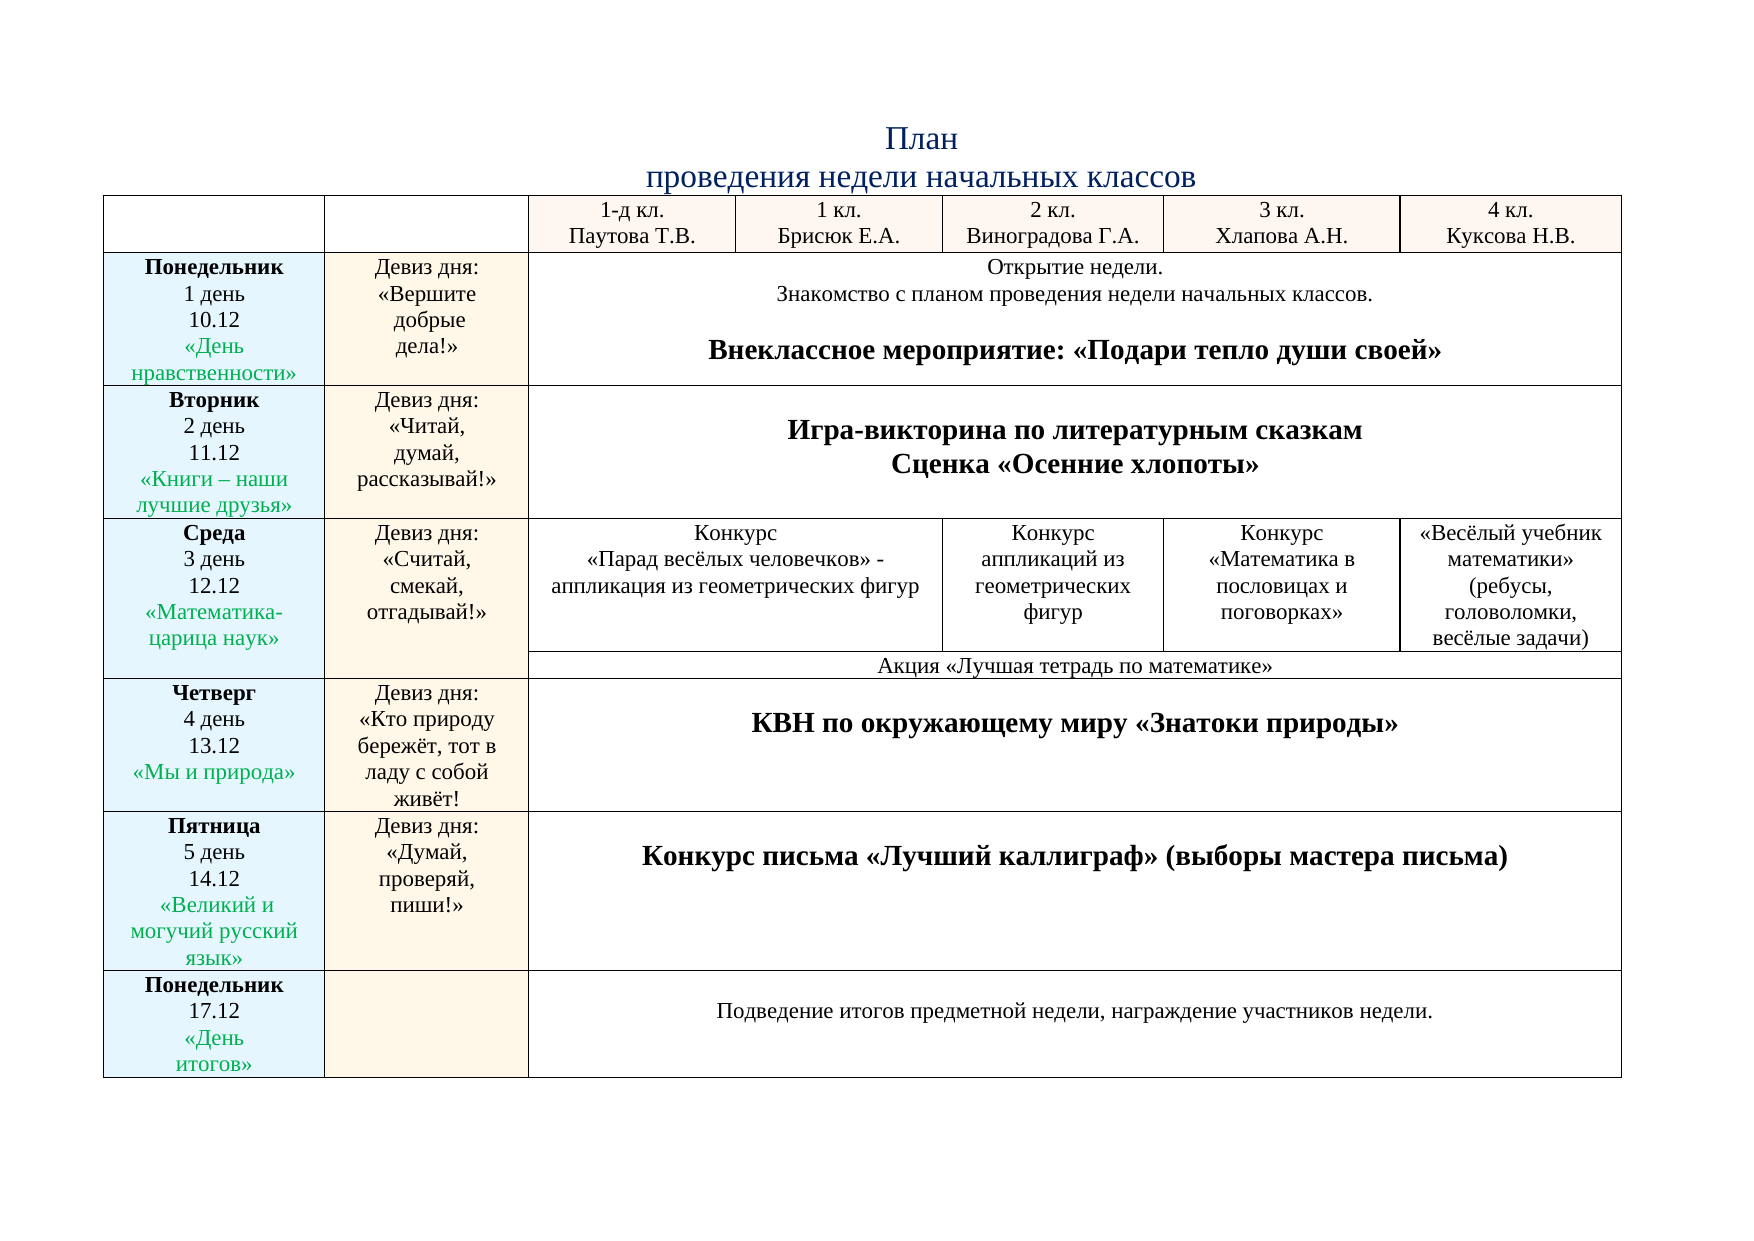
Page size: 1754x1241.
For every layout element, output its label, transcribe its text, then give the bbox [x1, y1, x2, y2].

table_header 1 кл. Брисюк Е.А. [736, 196, 942, 252]
table_cell Пятница 5 день 14.12 «Великий и могучий русский язык» [104, 812, 324, 970]
table_cell Девиз дня: «Думай, проверяй, пиши!» [325, 812, 528, 970]
table_header 1-д кл. Паутова Т.В. [529, 196, 735, 252]
text проведения недели начальных классов [177, 156, 1665, 195]
table_cell Понедельник 1 день 10.12 «День нравственности» [104, 253, 324, 385]
table_cell Девиз дня: «Читай, думай, рассказывай!» [325, 386, 528, 518]
table_cell Девиз дня: «Вершите добрые дела!» [325, 253, 528, 385]
table_header 3 кл. Хлапова А.Н. [1164, 196, 1399, 252]
table_cell Акция «Лучшая тетрадь по математике» [529, 652, 1621, 678]
table_cell Подведение итогов предметной недели, награждение участников недели. [529, 971, 1621, 1077]
table_cell Четверг 4 день 13.12 «Мы и природа» [104, 679, 324, 811]
table_cell Конкурс аппликаций из геометрических фигур [943, 519, 1163, 651]
table_header [325, 196, 528, 252]
table_cell Понедельник 17.12 «День итогов» [104, 971, 324, 1077]
table_cell [325, 971, 528, 1077]
table_header 4 кл. Куксова Н.В. [1401, 196, 1621, 252]
table_cell КВН по окружающему миру «Знатоки природы» [529, 679, 1621, 811]
table_cell Девиз дня: «Кто природу бережёт, тот в ладу с собой живёт! [325, 679, 528, 811]
table_cell Конкурс «Парад весёлых человечков» - аппликация из геометрических фигур [529, 519, 942, 651]
table_header [104, 196, 324, 252]
table_cell Игра-викторина по литературным сказкам Сценка «Осенние хлопоты» [529, 386, 1621, 518]
table_cell Конкурс письма «Лучший каллиграф» (выборы мастера письма) [529, 812, 1621, 970]
table_cell Вторник 2 день 11.12 «Книги – наши лучшие друзья» [104, 386, 324, 518]
table_cell «Весёлый учебник математики» (ребусы, головоломки, весёлые задачи) [1401, 519, 1621, 651]
text План [177, 118, 1665, 156]
table_header 2 кл. Виноградова Г.А. [943, 196, 1163, 252]
table_cell Открытие недели. Знакомство с планом проведения недели начальных классов. Внеклассное мероприятие: «Подари тепло души своей» [529, 253, 1621, 385]
table_cell Среда 3 день 12.12 «Математика-царица наук» [104, 519, 324, 678]
table_cell Конкурс «Математика в пословицах и поговорках» [1164, 519, 1399, 651]
table_cell Девиз дня: «Считай, смекай, отгадывай!» [325, 519, 528, 678]
